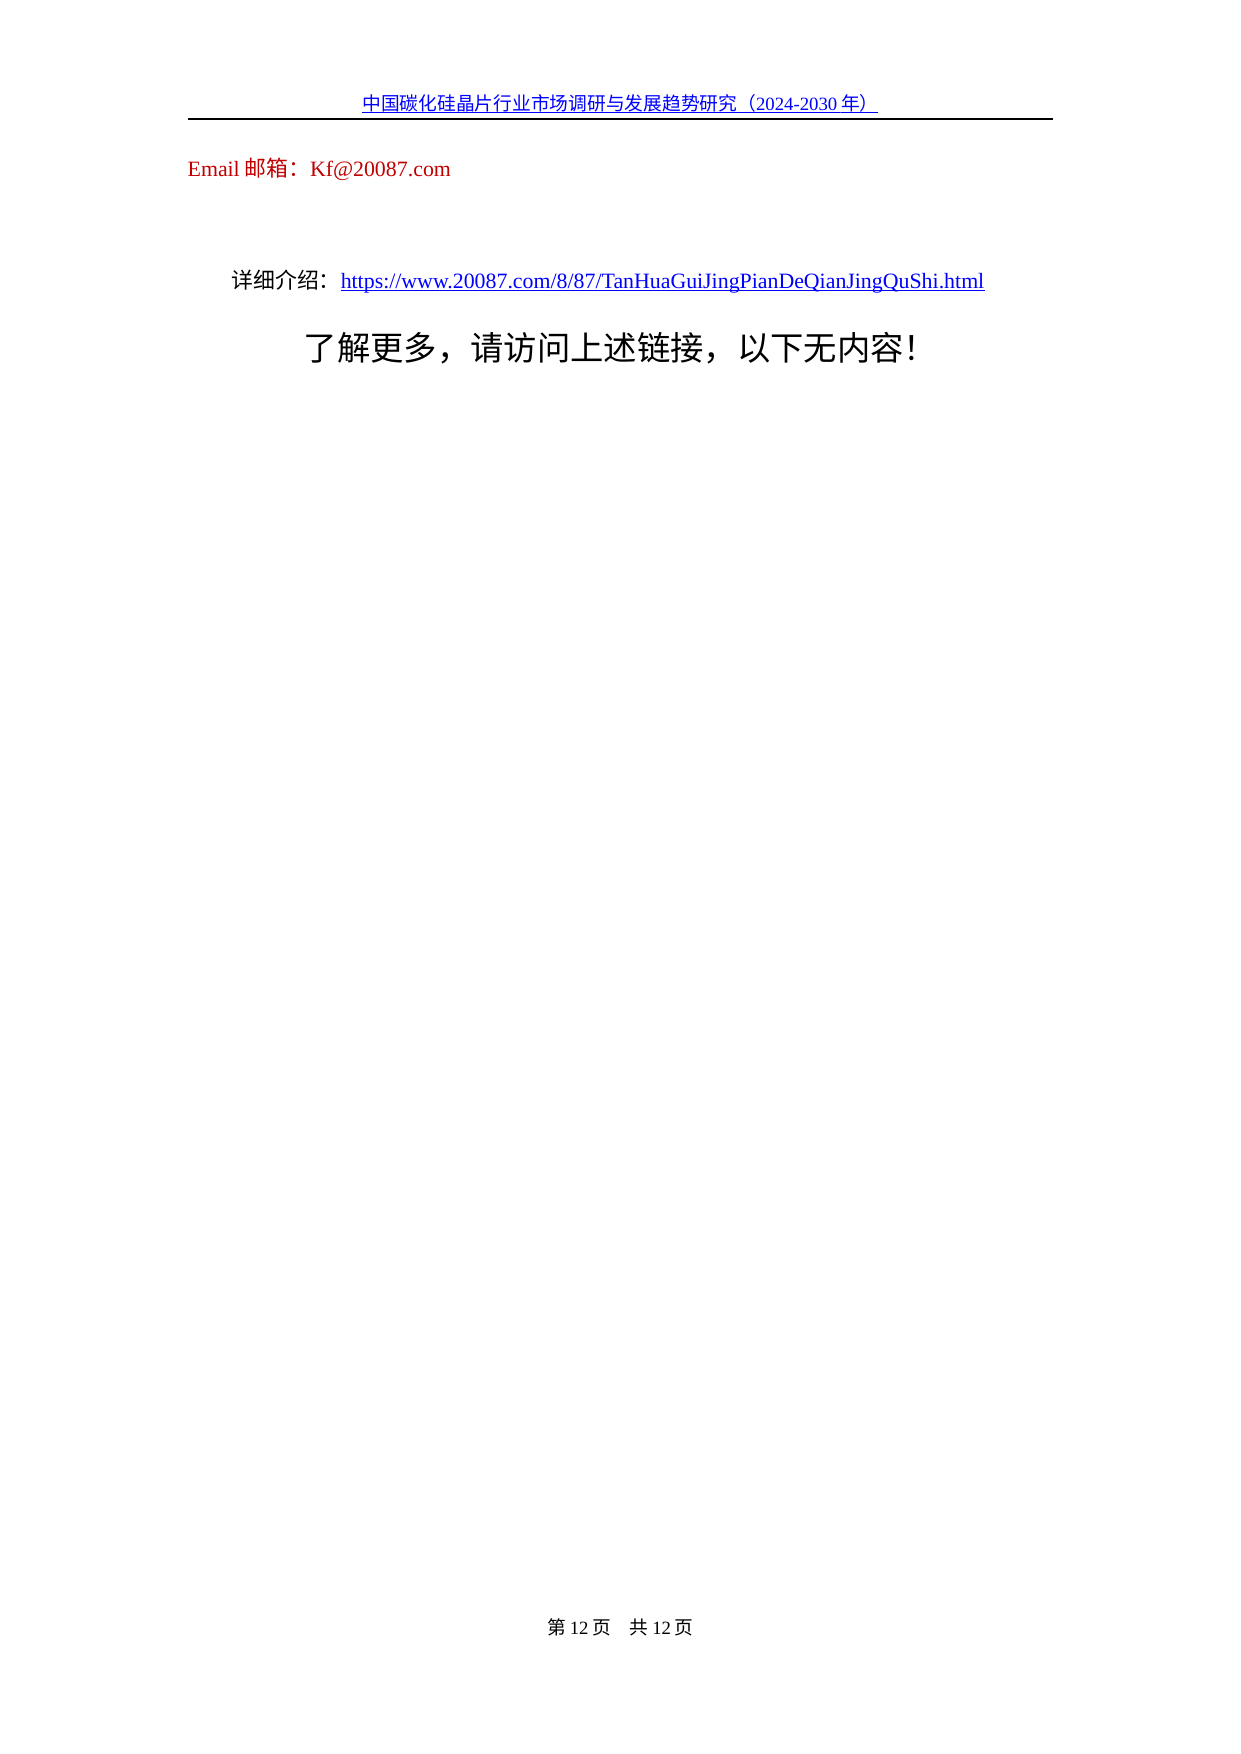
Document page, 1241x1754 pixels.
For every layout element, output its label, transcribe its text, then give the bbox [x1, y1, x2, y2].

text 详细介绍：https://www.20087.com/8/87/TanHuaGuiJingPianDeQianJingQuShi.html [187, 263, 1053, 296]
title 了解更多，请访问上述链接，以下无内容！ [187, 313, 1053, 378]
text Email邮箱：Kf@20087.com [187, 150, 1053, 183]
